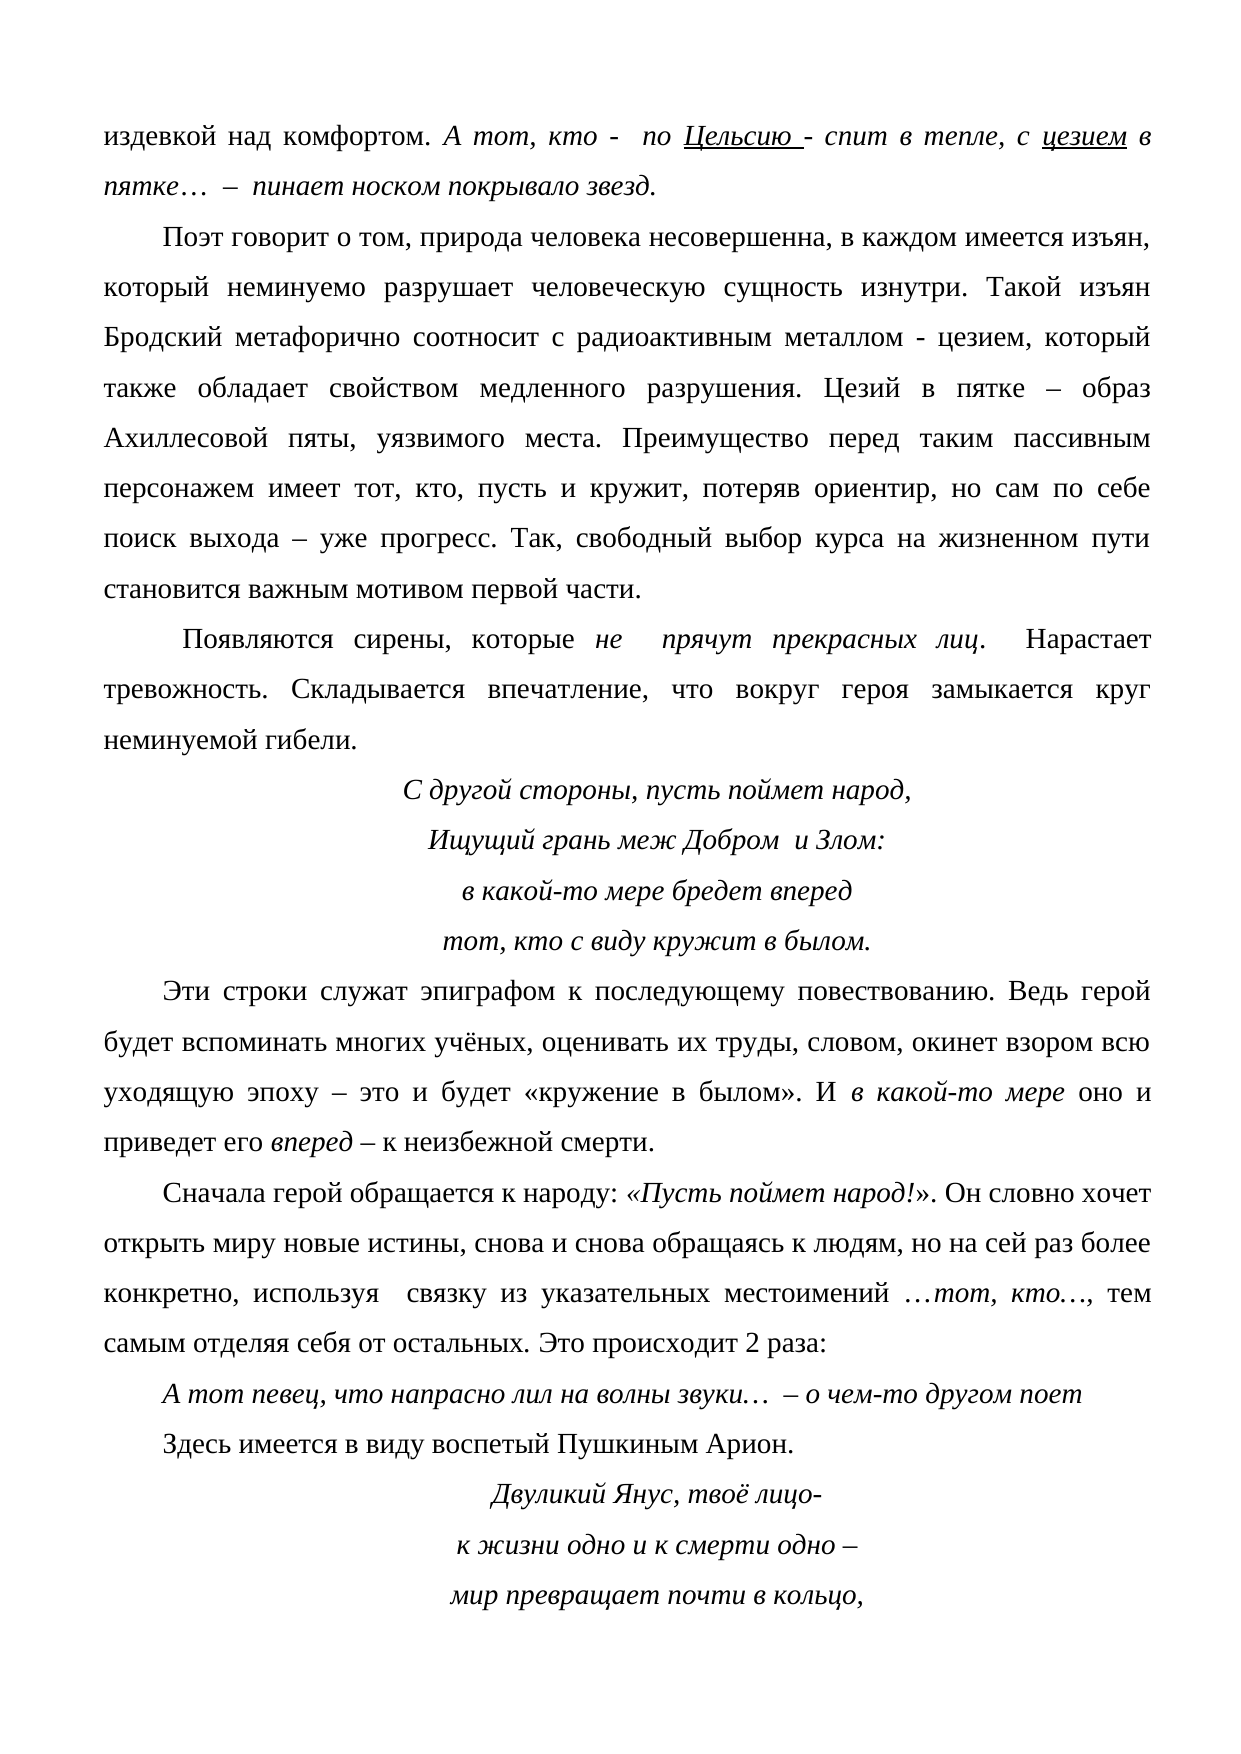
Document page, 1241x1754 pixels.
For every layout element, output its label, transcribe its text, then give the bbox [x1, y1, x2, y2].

text в какой-то мере бредет вперед [103, 873, 1152, 906]
text Эти строки служат эпиграфом к последующему повествованию. Ведь герой будет вспоминать многих учёных, оценивать их труды, словом, окинет взором всю уходящую эпоху – это и будет «кружение в былом». И в какой-то мере оно и приведет его вперед – к неизбежной смерти. [103, 973, 1152, 1158]
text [103, 118, 1152, 202]
text мир превращает почти в кольцо, [103, 1577, 1152, 1611]
text Двуликий Янус, твоё лицо- [103, 1477, 1152, 1510]
text Здесь имеется в виду воспетый Пушкиным Арион. [103, 1426, 1152, 1460]
text Появляются сирены, которые не прячут прекрасных лиц. Нарастает тревожность. Складывается впечатление, что вокруг героя замыкается круг неминуемой гибели. [103, 621, 1152, 755]
text к жизни одно и к смерти одно – [103, 1527, 1152, 1560]
text А тот певец, что напрасно лил на волны звуки… – о чем-то другом поет [103, 1376, 1152, 1409]
text Ищущий грань меж Добром и Злом: [103, 822, 1152, 856]
text Поэт говорит о том, природа человека несовершенна, в каждом имеется изъян, который неминуемо разрушает человеческую сущность изнутри. Такой изъян Бродский метафорично соотносит с радиоактивным металлом - цезием, который также обладает свойством медленного разрушения. Цезий в пятке – образ Ахиллесовой пяты, уязвимого места. Преимущество перед таким пассивным персонажем имеет тот, кто, пусть и кружит, потеряв ориентир, но сам по себе поиск выхода – уже прогресс. Так, свободный выбор курса на жизненном пути становится важным мотивом первой части. [103, 219, 1152, 604]
text Сначала герой обращается к народу: «Пусть поймет народ!». Он словно хочет открыть миру новые истины, снова и снова обращаясь к людям, но на сей раз более конкретно, используя связку из указательных местоимений …тот, кто…, тем самым отделяя себя от остальных. Это происходит 2 раза: [103, 1175, 1152, 1359]
text тот, кто с виду кружит в былом. [103, 923, 1152, 957]
text С другой стороны, пусть поймет народ, [103, 772, 1152, 806]
